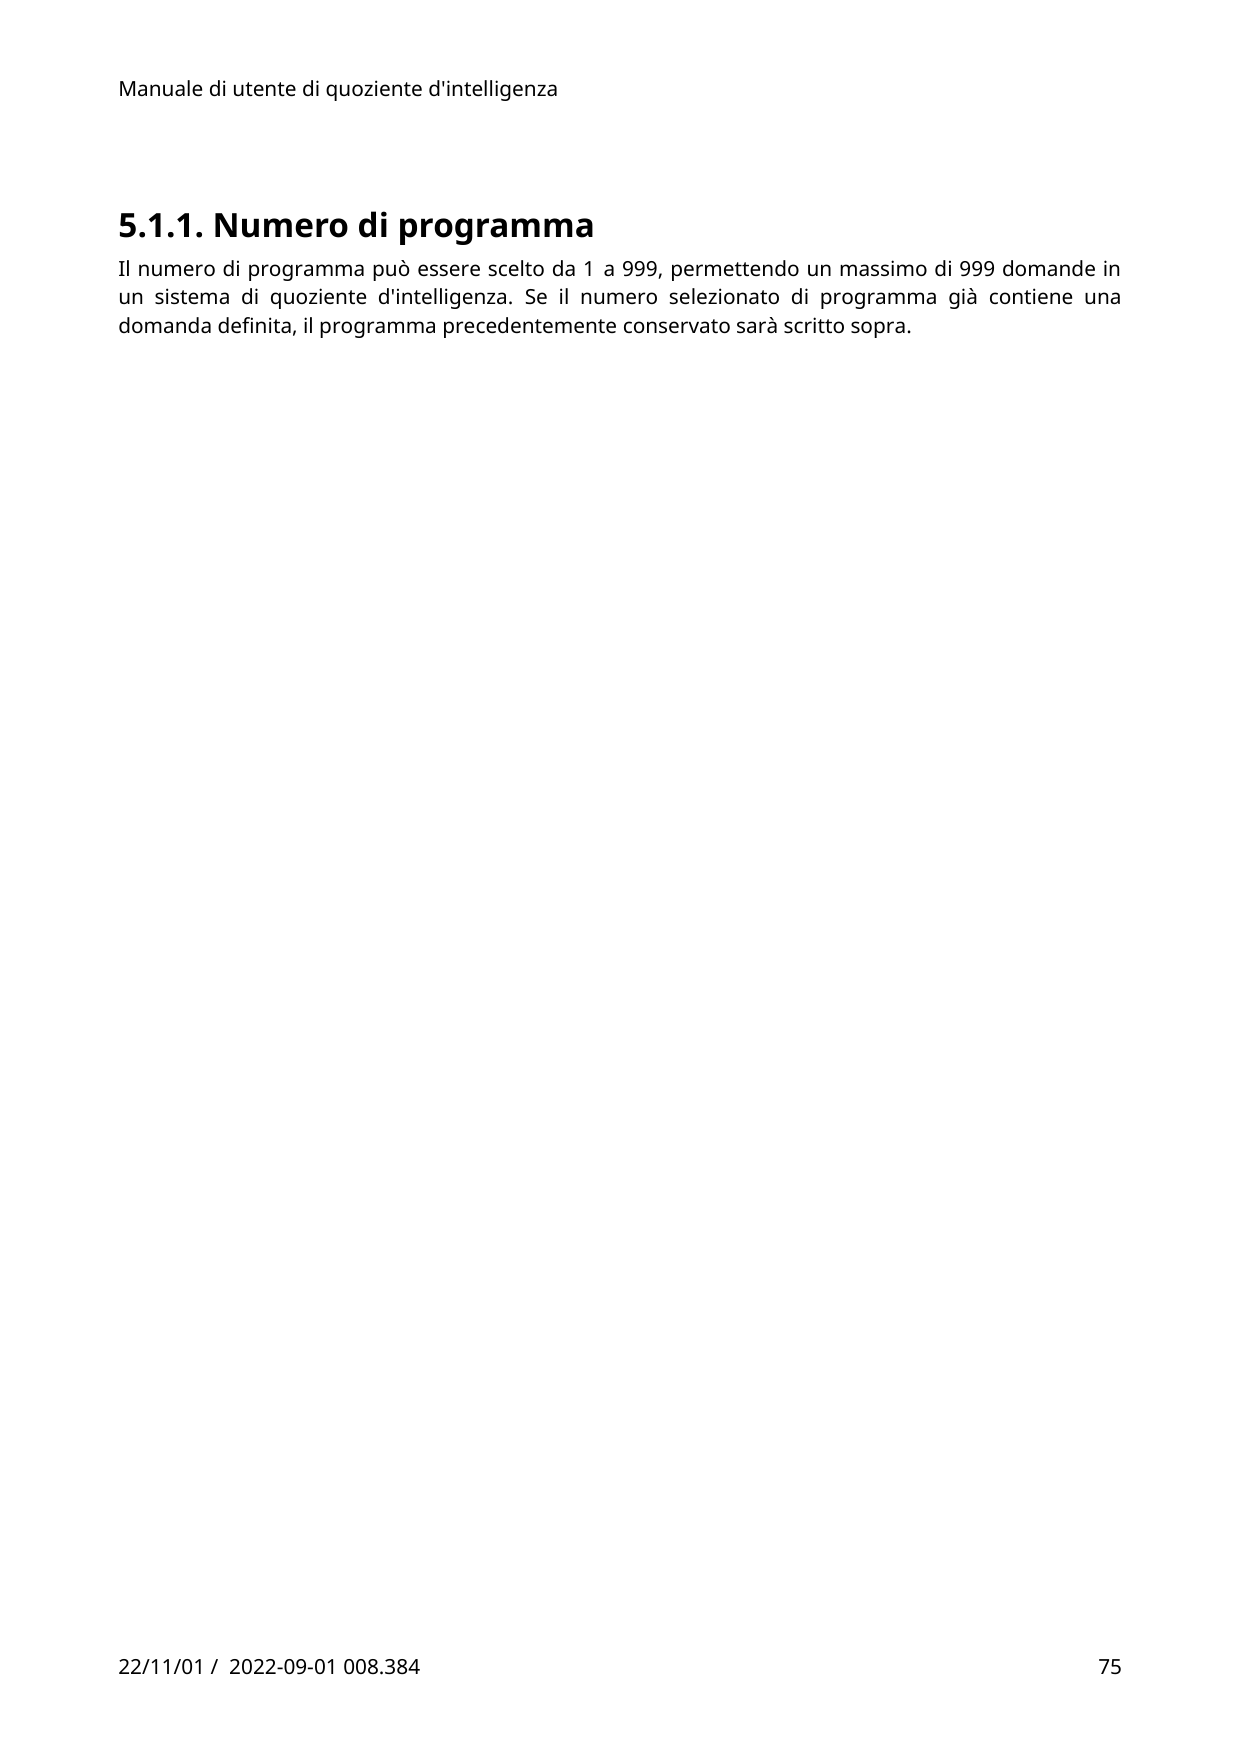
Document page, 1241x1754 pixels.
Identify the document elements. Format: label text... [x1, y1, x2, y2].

subtitle 5.1.1. Numero di programma [118, 202, 1122, 248]
text Il numero di programma può essere scelto da 1 a 999, permettendo un massimo di 999 domande in un sistema di quoziente d'intelligenza. Se il numero selezionato di programma già contiene una domanda definita, il programma precedentemente conservato sarà scritto sopra. [118, 254, 1122, 339]
